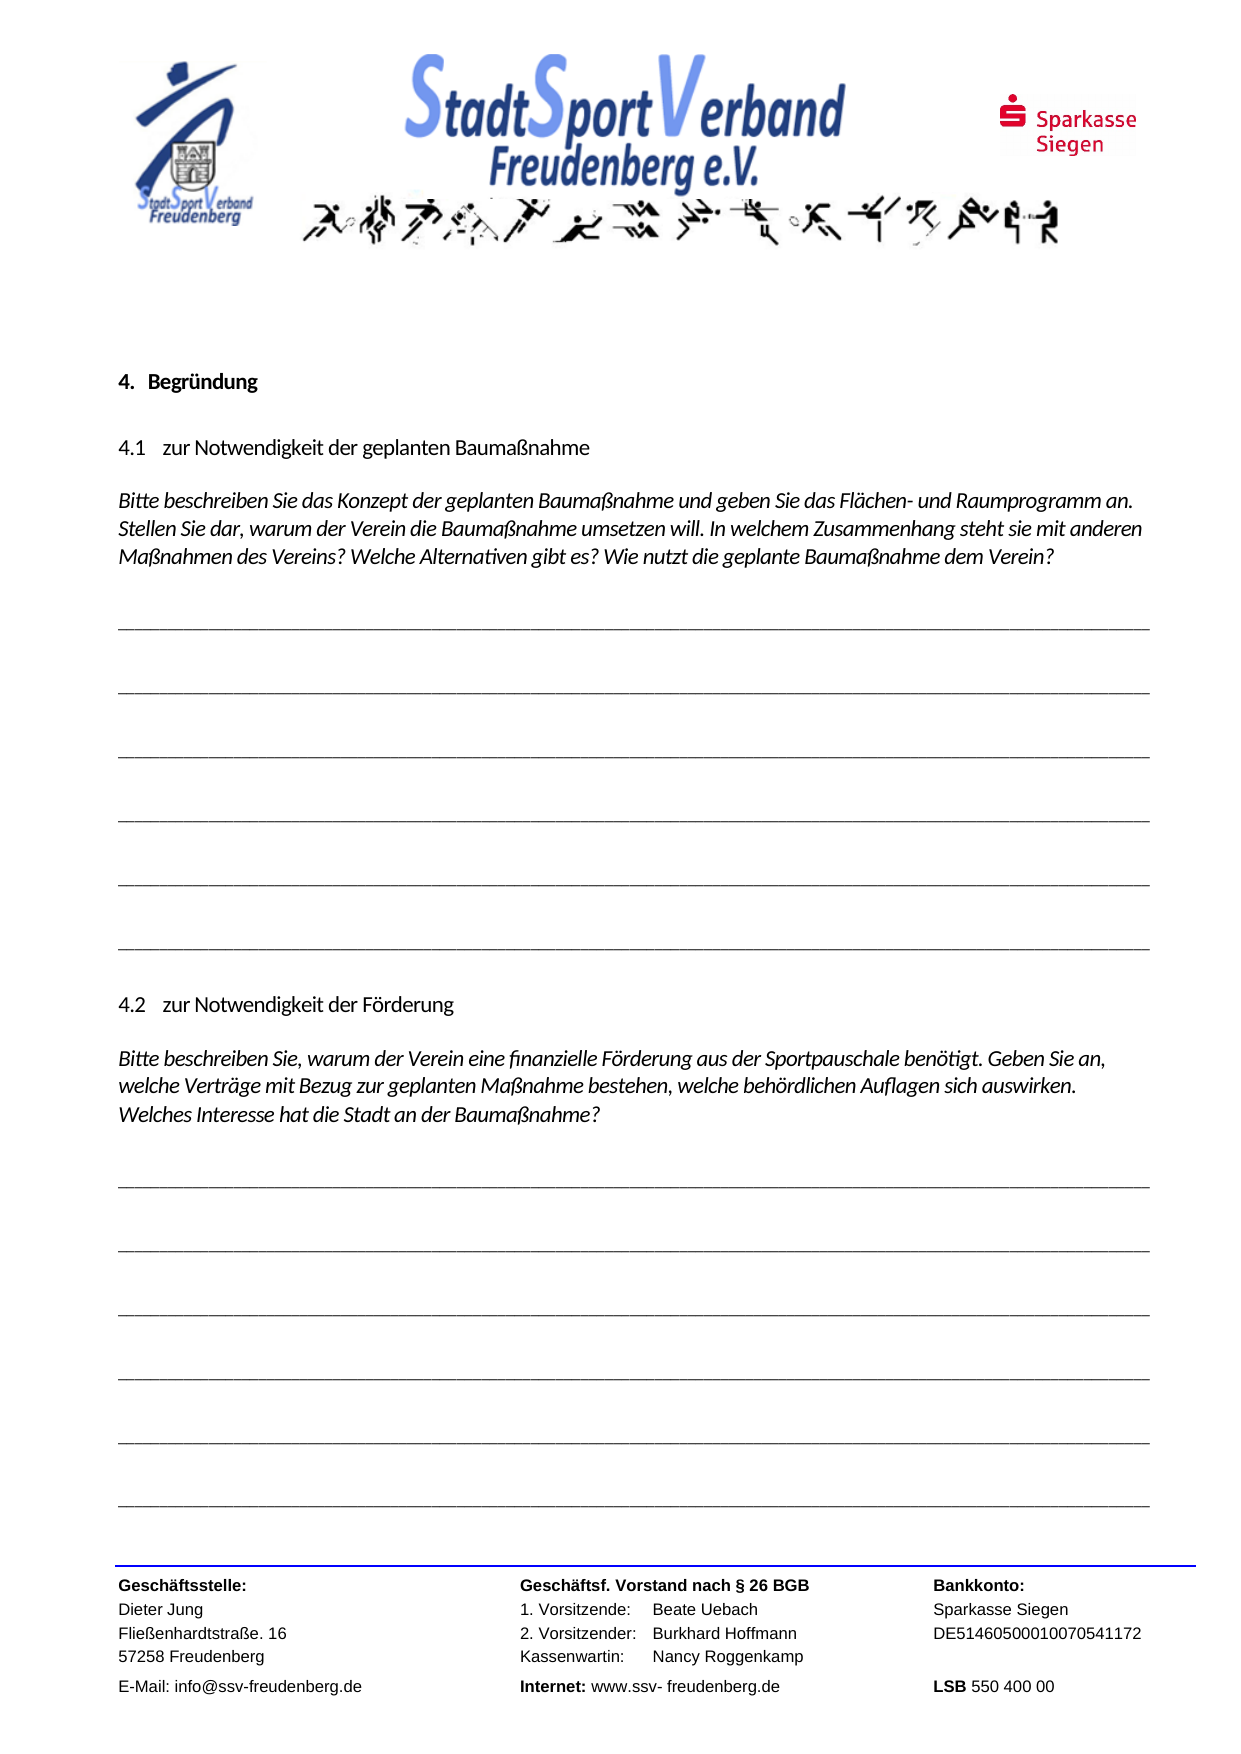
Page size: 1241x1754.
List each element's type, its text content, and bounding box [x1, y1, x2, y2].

text 4. Begründung [118, 367, 1152, 395]
text 4.2 zur Notwendigkeit der Förderung [118, 991, 1152, 1019]
picture [297, 46, 1066, 252]
picture [1000, 94, 1136, 156]
picture [119, 60, 267, 226]
text Bitte beschreiben Sie, warum der Verein eine finanzielle Förderung aus der Sportpauschale benötigt. Geben Sie an, welche Verträge mit Bezug zur geplanten Maßnahme bestehen, welche behördlichen Auflagen sich auswirken. Welches Interesse hat die Stadt an der Baumaßnahme? [118, 1044, 1152, 1128]
text 4.1 zur Notwendigkeit der geplanten Baumaßnahme [118, 433, 1152, 461]
text Bitte beschreiben Sie das Konzept der geplanten Baumaßnahme und geben Sie das Flächen- und Raumprogramm an. Stellen Sie dar, warum der Verein die Baumaßnahme umsetzen will. In welchem Zusammenhang steht sie mit anderen Maßnahmen des Vereins? Welche Alternativen gibt es? Wie nutzt die geplante Baumaßnahme dem Verein? [118, 486, 1152, 570]
